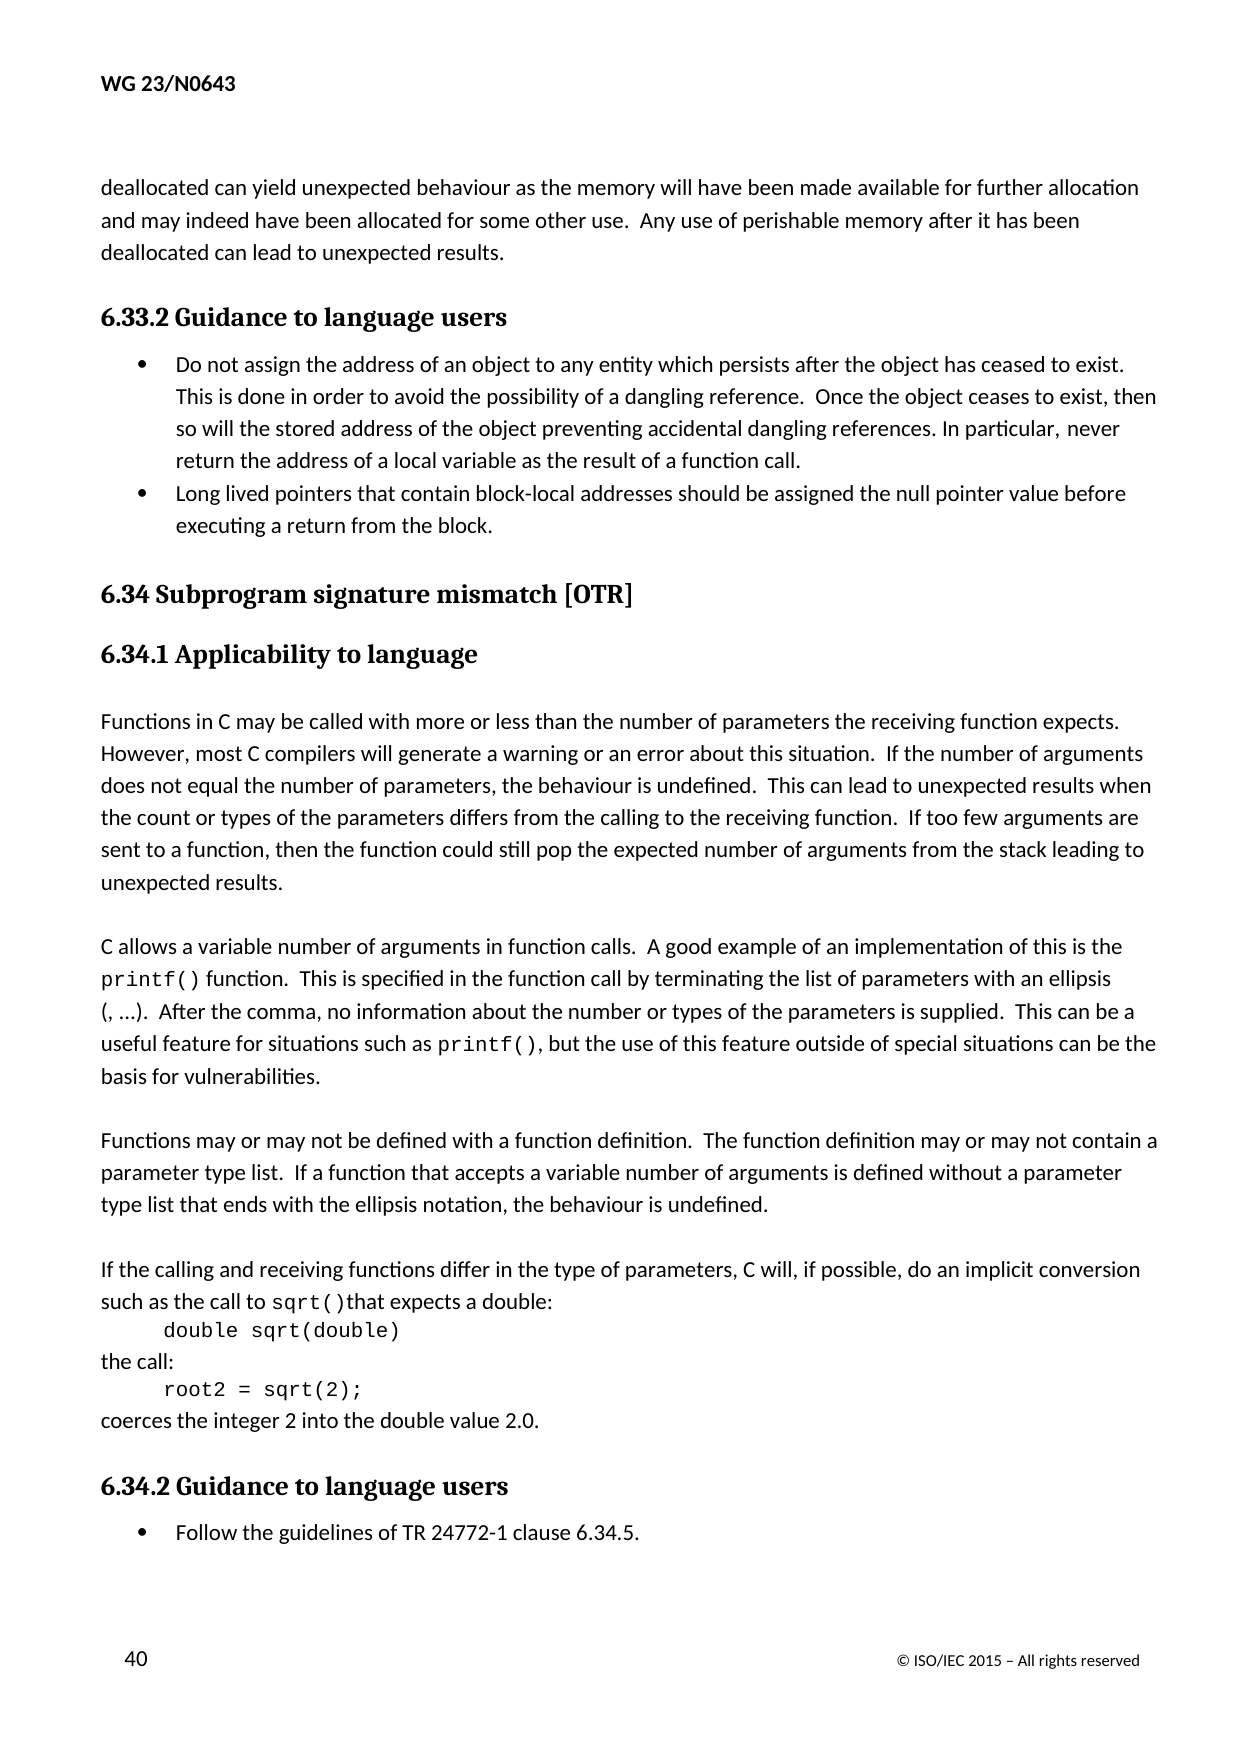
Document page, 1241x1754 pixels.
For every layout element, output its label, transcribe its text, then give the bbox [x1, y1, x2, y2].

text the call: [101, 1347, 1164, 1375]
text Functions in C may be called with more or less than the number of parameters the receiving function expects. However, most C compilers will generate a warning or an error about this situation. If the number of arguments does not equal the number of parameters, the behaviour is undefined. This can lead to unexpected results when the count or types of the parameters differs from the calling to the receiving function. If too few arguments are sent to a function, then the function could still pop the expected number of arguments from the stack leading to unexpected results. [101, 707, 1164, 896]
subtitle 6.34 Subprogram signature mismatch [OTR] [101, 579, 1164, 610]
subtitle 6.34.1 Applicability to language [101, 639, 1164, 671]
text double sqrt(double) [101, 1320, 1164, 1344]
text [101, 173, 1164, 266]
subtitle 6.33.2 Guidance to language users [101, 302, 1164, 333]
subtitle 6.34.2 Guidance to language users [101, 1471, 1164, 1502]
text C allows a variable number of arguments in function calls. A good example of an implementation of this is the printf() function. This is specified in the function call by terminating the list of parameters with an ellipsis (, ...). After the comma, no information about the number or types of the parameters is supplied. This can be a useful feature for situations such as printf(), but the use of this feature outside of special situations can be the basis for vulnerabilities. [101, 932, 1164, 1090]
text If the calling and receiving functions differ in the type of parameters, C will, if possible, do an implicit conversion such as the call to sqrt()that expects a double: [101, 1255, 1164, 1316]
text coerces the integer 2 into the double value 2.0. [101, 1407, 1164, 1434]
list Follow the guidelines of TR 24772-1 clause 6.34.5. [138, 1518, 1164, 1547]
text Functions may or may not be defined with a function definition. The function definition may or may not contain a parameter type list. If a function that accepts a variable number of arguments is defined without a parameter type list that ends with the ellipsis notation, the behaviour is undefined. [101, 1126, 1164, 1219]
list Do not assign the address of an object to any entity which persists after the object has ceased to exist. This is done in order to avoid the possibility of a dangling reference. Once the object ceases to exist, then so will the stored address of the object preventing accidental dangling references. In particular, never return the address of a local variable as the result of a function call. [138, 350, 1164, 474]
list Long lived pointers that contain block-local addresses should be assigned the null pointer value before executing a return from the block. [138, 479, 1164, 539]
text root2 = sqrt(2); [101, 1379, 1164, 1403]
